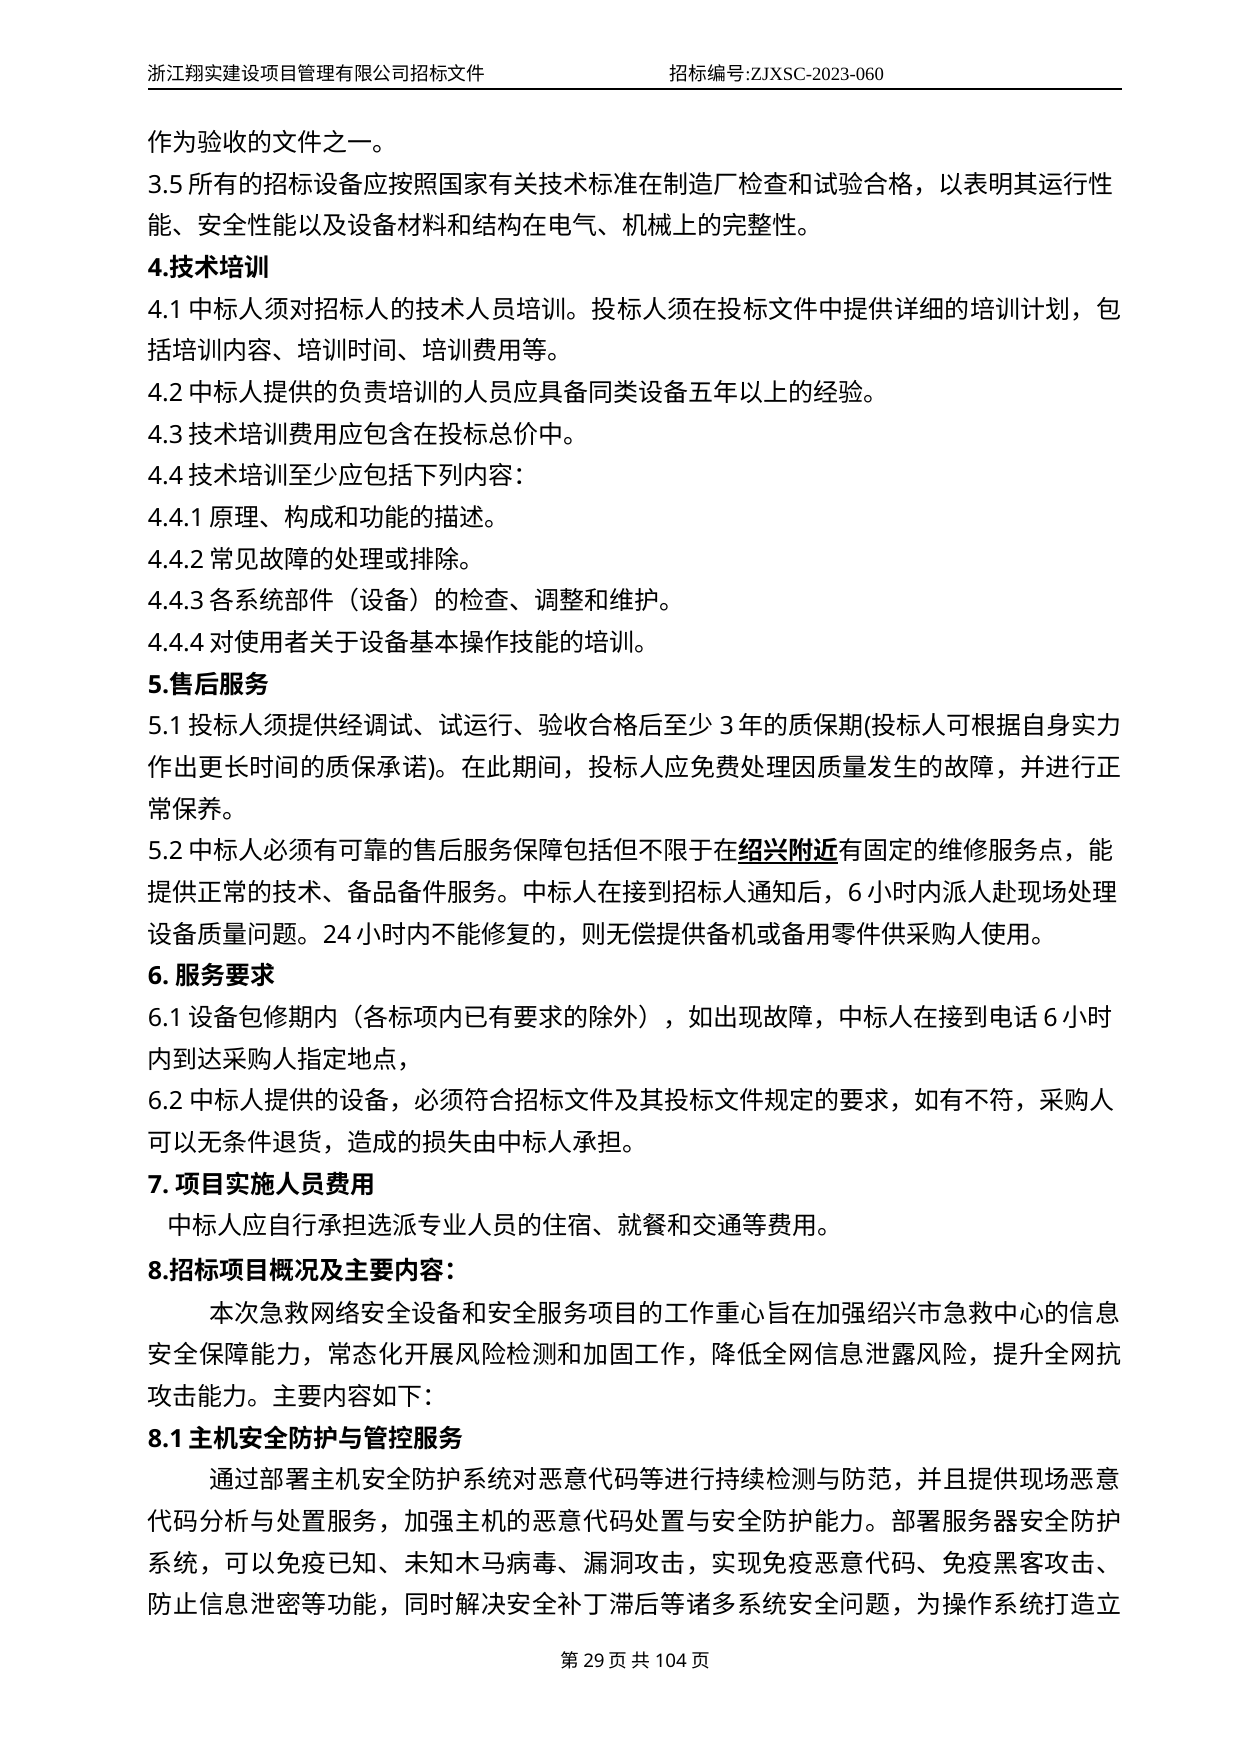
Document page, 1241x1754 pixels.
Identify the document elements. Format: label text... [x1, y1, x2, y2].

text 6.2 中标人提供的设备，必须符合招标文件及其投标文件规定的要求，如有不符，采购人可以无条件退货，造成的损失由中标人承担。 [148, 1076, 1122, 1160]
text 本次急救网络安全设备和安全服务项目的工作重心旨在加强绍兴市急救中心的信息安全保障能力，常态化开展风险检测和加固工作，降低全网信息泄露风险，提升全网抗攻击能力。主要内容如下： [148, 1289, 1122, 1414]
list 4.4.4对使用者关于设备基本操作技能的培训。 [148, 618, 1122, 660]
text 4.2中标人提供的负责培训的人员应具备同类设备五年以上的经验。 [148, 368, 1122, 410]
list 4.4.3各系统部件（设备）的检查、调整和维护。 [148, 576, 1122, 618]
text 5.1投标人须提供经调试、试运行、验收合格后至少3年的质保期(投标人可根据自身实力作出更长时间的质保承诺)。在此期间，投标人应免费处理因质量发生的故障，并进行正常保养。 [148, 701, 1122, 826]
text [148, 1456, 1122, 1622]
list 4.4.1原理、构成和功能的描述。 [148, 493, 1122, 535]
list 5.售后服务 [148, 660, 1122, 701]
text 7. 项目实施人员费用 [148, 1160, 1122, 1201]
text 4.4技术培训至少应包括下列内容： [148, 451, 1122, 493]
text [148, 118, 1122, 160]
text 4.技术培训 [148, 243, 1122, 285]
text 8.招标项目概况及主要内容： [148, 1243, 1122, 1289]
text 中标人应自行承担选派专业人员的住宿、就餐和交通等费用。 [148, 1201, 1122, 1243]
text 5.2中标人必须有可靠的售后服务保障包括但不限于在绍兴附近有固定的维修服务点，能提供正常的技术、备品备件服务。中标人在接到招标人通知后，6小时内派人赴现场处理设备质量问题。24小时内不能修复的，则无偿提供备机或备用零件供采购人使用。 [148, 826, 1122, 951]
text 6.1设备包修期内（各标项内已有要求的除外），如出现故障，中标人在接到电话6小时内到达采购人指定地点， [148, 993, 1122, 1076]
text 4.3技术培训费用应包含在投标总价中。 [148, 410, 1122, 451]
subtitle 8.1主机安全防护与管控服务 [148, 1414, 1122, 1456]
text 3.5所有的招标设备应按照国家有关技术标准在制造厂检查和试验合格，以表明其运行性能、安全性能以及设备材料和结构在电气、机械上的完整性。 [148, 160, 1122, 243]
text 4.1中标人须对招标人的技术人员培训。投标人须在投标文件中提供详细的培训计划，包括培训内容、培训时间、培训费用等。 [148, 285, 1122, 368]
text 6. 服务要求 [148, 951, 1122, 993]
list 4.4.2常见故障的处理或排除。 [148, 535, 1122, 576]
